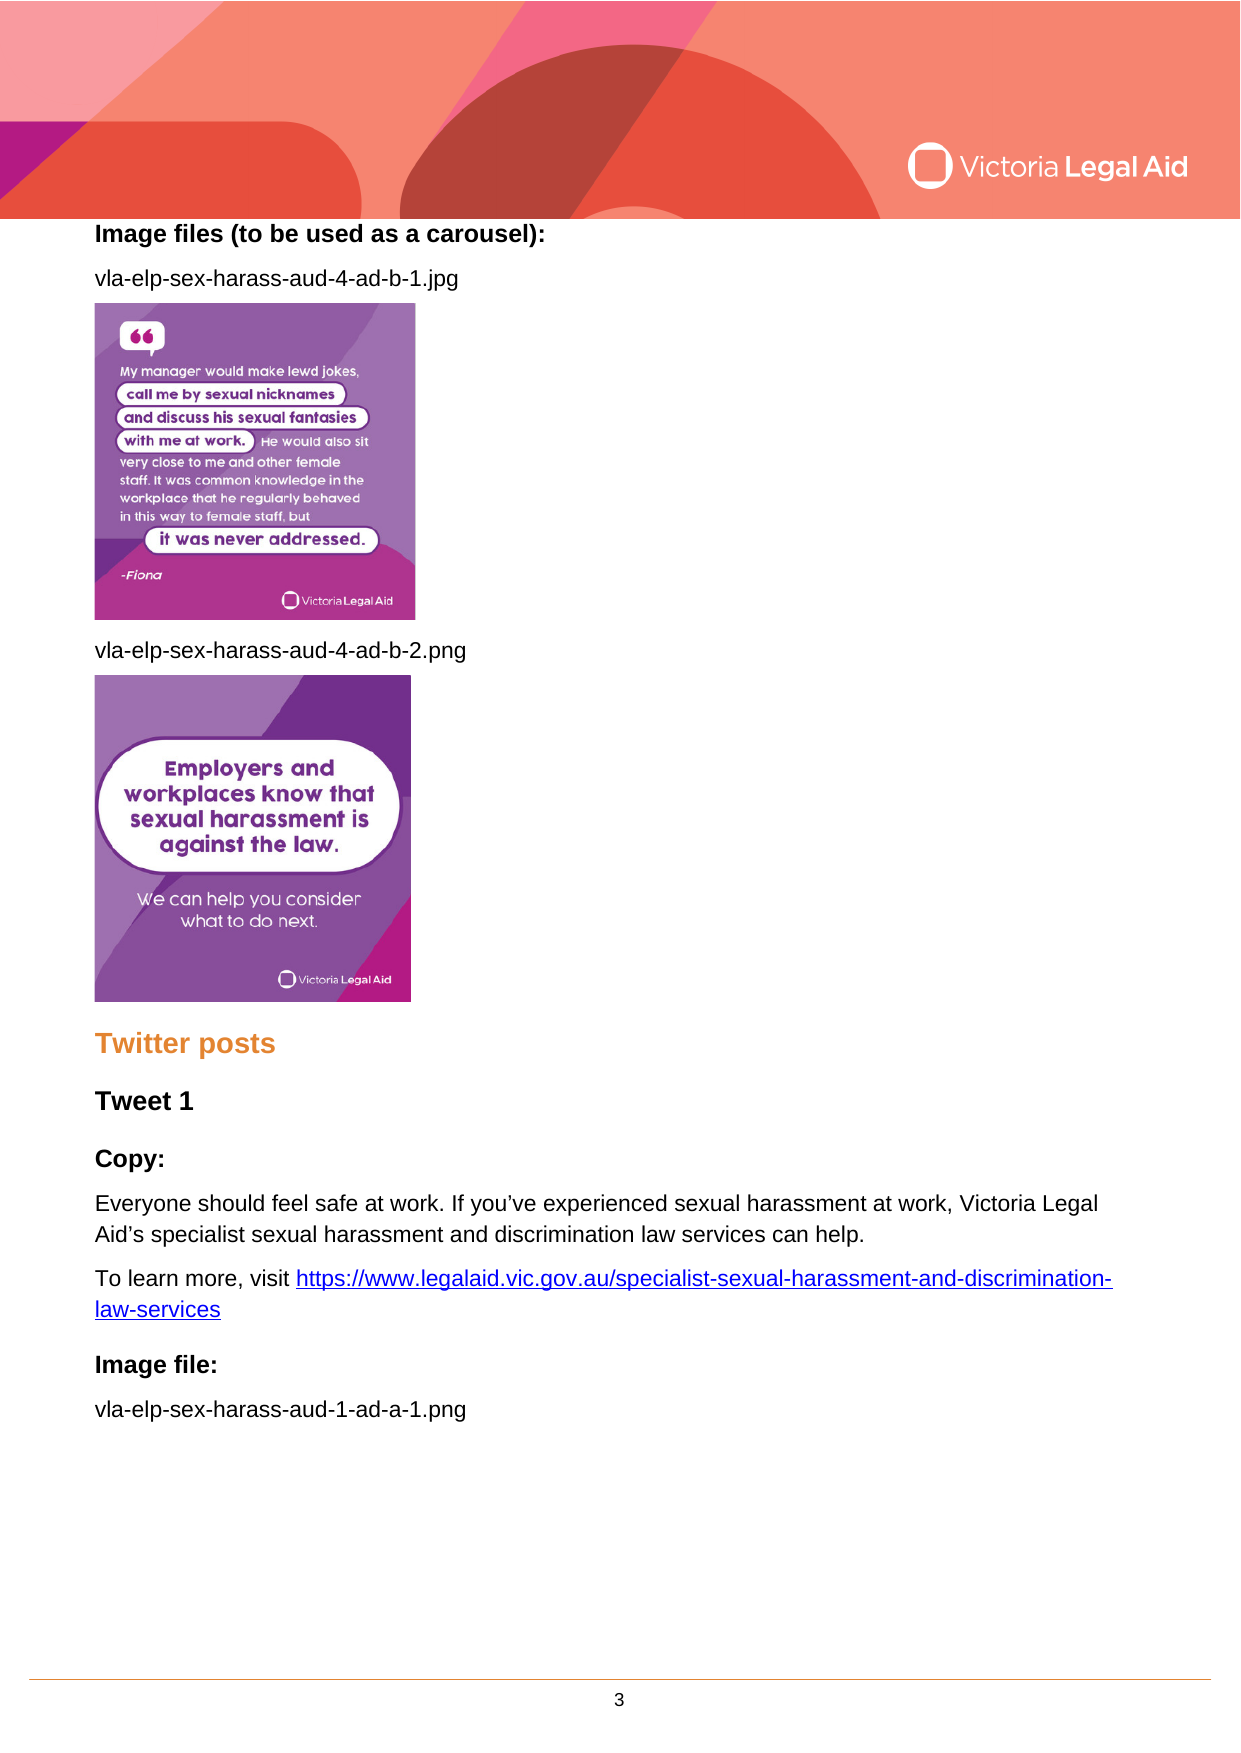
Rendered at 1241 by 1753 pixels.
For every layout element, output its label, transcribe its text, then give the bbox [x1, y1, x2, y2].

picture [94, 675, 411, 1002]
text vla-elp-sex-harass-aud-4-ad-b-2.png [94, 632, 1146, 663]
subtitle Copy: [94, 1141, 1146, 1172]
picture [94, 303, 417, 620]
picture [0, 1, 1241, 219]
text vla-elp-sex-harass-aud-1-ad-a-1.png [94, 1391, 1146, 1422]
subtitle Tweet 1 [94, 1085, 1146, 1116]
text Everyone should feel safe at work. If you’ve experienced sexual harassment at work, Victoria Legal Aid’s specialist sexual harassment and discrimination law services can help. [94, 1185, 1146, 1247]
subtitle Image files (to be used as a carousel): [94, 148, 1146, 247]
subtitle Image file: [94, 1347, 1146, 1379]
text To learn more, visit https://www.legalaid.vic.gov.au/specialist-sexual-harassment-and-discrimination-law-services [94, 1260, 1146, 1322]
text vla-elp-sex-harass-aud-4-ad-b-1.jpg [94, 260, 1146, 291]
subtitle Twitter posts [94, 1026, 1146, 1060]
